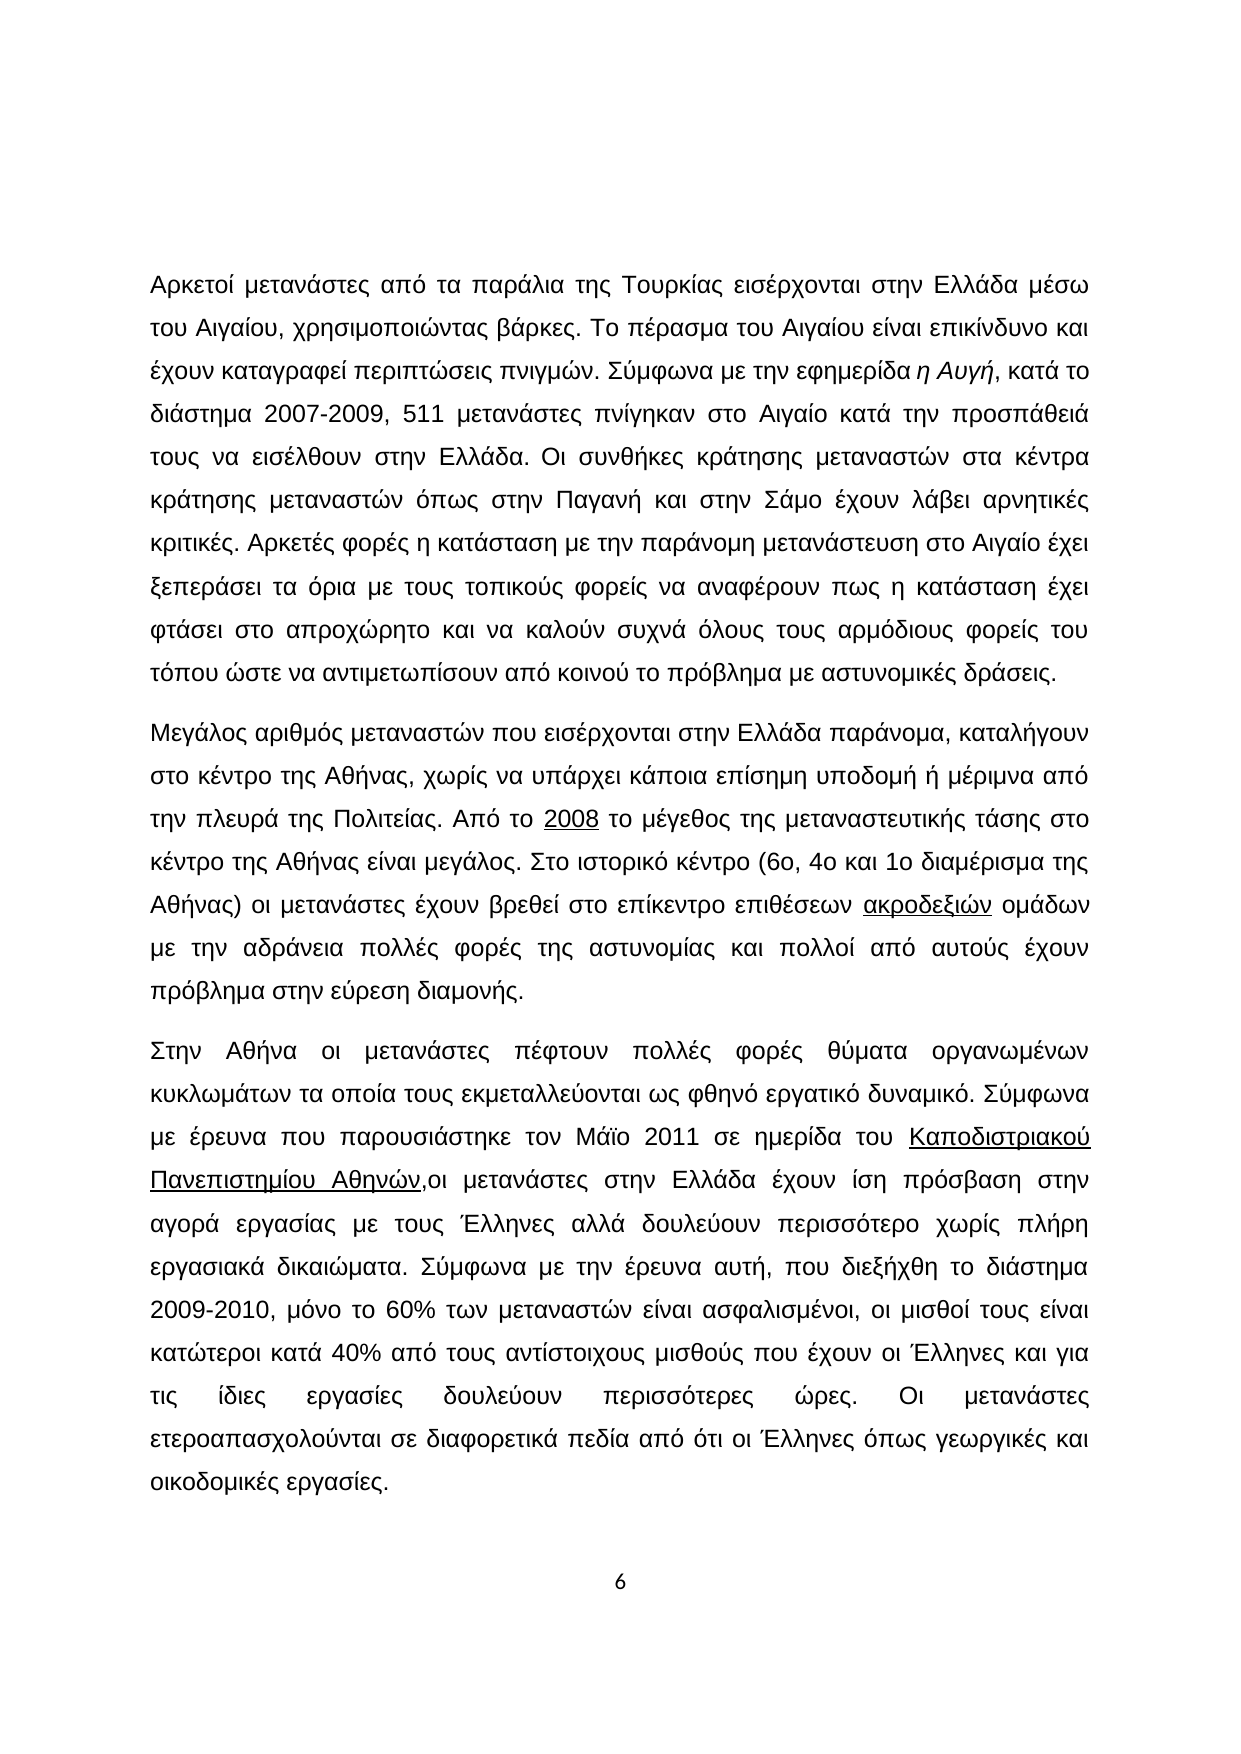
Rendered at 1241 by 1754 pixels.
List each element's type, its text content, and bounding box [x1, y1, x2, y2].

text Αρκετοί μετανάστες από τα παράλια της Τουρκίας εισέρχονται στην Ελλάδα μέσω του Αιγαίου, χρησιμοποιώντας βάρκες. Το πέρασμα του Αιγαίου είναι επικίνδυνο και έχουν καταγραφεί περιπτώσεις πνιγμών. Σύμφωνα με την εφημερίδα η Αυγή, κατά το διάστημα 2007-2009, 511 μετανάστες πνίγηκαν στο Αιγαίο κατά την προσπάθειά τους να εισέλθουν στην Ελλάδα. Οι συνθήκες κράτησης μεταναστών στα κέντρα κράτησης μεταναστών όπως στην Παγανή και στην Σάμο έχουν λάβει αρνητικές κριτικές. Αρκετές φορές η κατάσταση με την παράνομη μετανάστευση στο Αιγαίο έχει ξεπεράσει τα όρια με τους τοπικούς φορείς να αναφέρουν πως η κατάσταση έχει φτάσει στο απροχώρητο και να καλούν συχνά όλους τους αρμόδιους φορείς του τόπου ώστε να αντιμετωπίσουν από κοινού το πρόβλημα με αστυνομικές δράσεις. [150, 269, 1090, 686]
text Μεγάλος αριθμός μεταναστών που εισέρχονται στην Ελλάδα παράνομα, καταλήγουν στο κέντρο της Αθήνας, χωρίς να υπάρχει κάποια επίσημη υποδομή ή μέριμνα από την πλευρά της Πολιτείας. Από το 2008 το μέγεθος της μεταναστευτικής τάσης στο κέντρο της Αθήνας είναι μεγάλος. Στο ιστορικό κέντρο (6ο, 4ο και 1ο διαμέρισμα της Αθήνας) οι μετανάστες έχουν βρεθεί στο επίκεντρο επιθέσεων ακροδεξιών ομάδων με την αδράνεια πολλές φορές της αστυνομίας και πολλοί από αυτούς έχουν πρόβλημα στην εύρεση διαμονής. [150, 717, 1090, 1005]
text Στην Αθήνα οι μετανάστες πέφτουν πολλές φορές θύματα οργανωμένων κυκλωμάτων τα οποία τους εκμεταλλεύονται ως φθηνό εργατικό δυναμικό. Σύμφωνα με έρευνα που παρουσιάστηκε τον Μάϊο 2011 σε ημερίδα του Καποδιστριακού Πανεπιστημίου Αθηνών,οι μετανάστες στην Ελλάδα έχουν ίση πρόσβαση στην αγορά εργασίας με τους Έλληνες αλλά δουλεύουν περισσότερο χωρίς πλήρη εργασιακά δικαιώματα. Σύμφωνα με την έρευνα αυτή, που διεξήχθη το διάστημα 2009-2010, μόνο το 60% των μεταναστών είναι ασφαλισμένοι, οι μισθοί τους είναι κατώτεροι κατά 40% από τους αντίστοιχους μισθούς που έχουν οι Έλληνες και για τις ίδιες εργασίες δουλεύουν περισσότερες ώρες. Οι μετανάστες ετεροαπασχολούνται σε διαφορετικά πεδία από ότι οι Έλληνες όπως γεωργικές και οικοδομικές εργασίες. [150, 1036, 1090, 1496]
